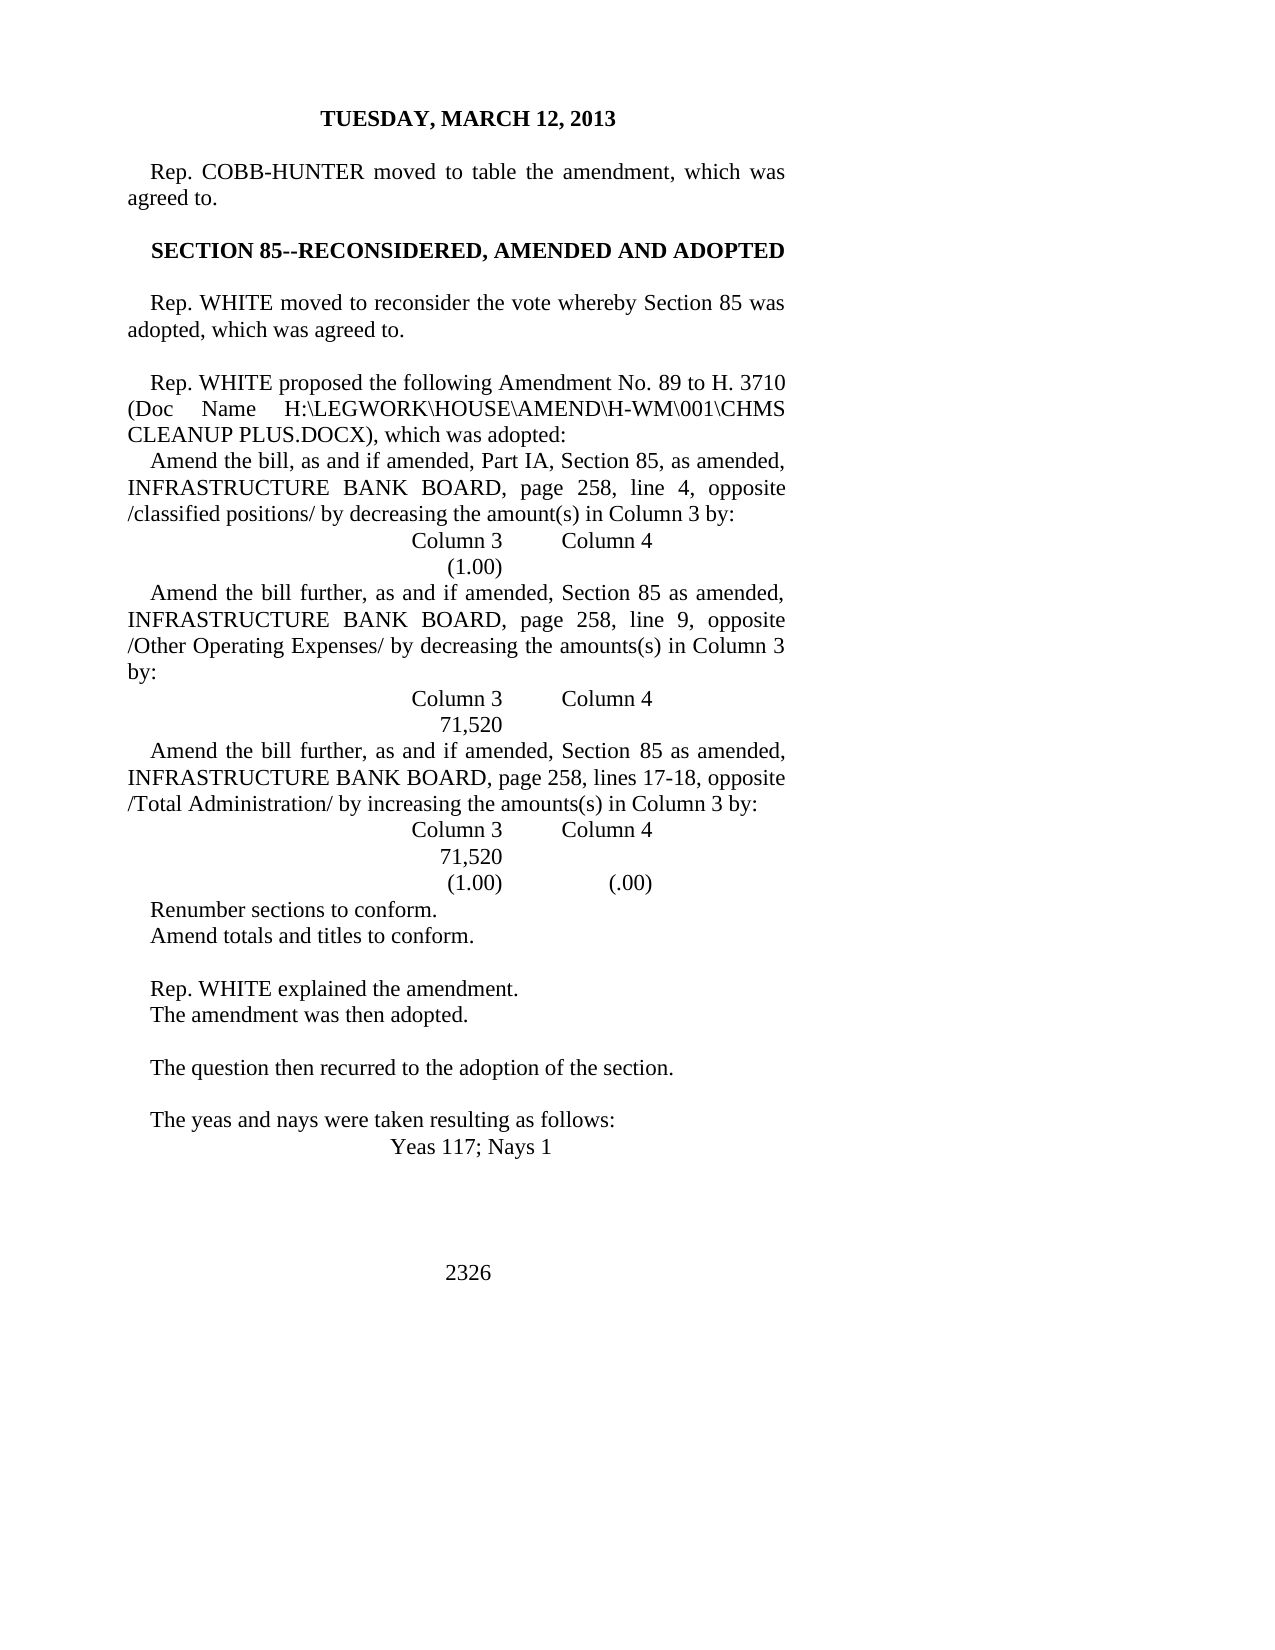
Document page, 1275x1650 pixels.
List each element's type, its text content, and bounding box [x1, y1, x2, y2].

text The yeas and nays were taken resulting as follows: [127, 1106, 786, 1133]
text 71,520 [127, 843, 786, 869]
text Rep. WHITE explained the amendment. [127, 975, 786, 1001]
text (1.00) [127, 553, 786, 579]
text Amend totals and titles to conform. [127, 922, 786, 948]
text Rep. COBB-HUNTER moved to table the amendment, which was agreed to. [127, 158, 786, 210]
text Amend the bill further, as and if amended, Section 85 as amended, INFRASTRUCTURE BANK BOARD, page 258, line 9, opposite /Other Operating Expenses/ by decreasing the amounts(s) in Column 3 by: [127, 579, 786, 685]
text The amendment was then adopted. [127, 1001, 786, 1027]
text The question then recurred to the adoption of the section. [127, 1054, 786, 1080]
text Column 3 Column 4 [127, 817, 786, 843]
text 71,520 [127, 711, 786, 737]
text Column 3 Column 4 [127, 527, 786, 553]
text Amend the bill, as and if amended, Part IA, Section 85, as amended, INFRASTRUCTURE BANK BOARD, page 258, line 4, opposite /classified positions/ by decreasing the amount(s) in Column 3 by: [127, 448, 786, 527]
text Rep. WHITE proposed the following Amendment No. 89 to H. 3710 (Doc Name H:\LEGWORK\HOUSE\AMEND\H-WM\001\CHMS CLEANUP PLUS.DOCX), which was adopted: [127, 368, 786, 448]
text Yeas 117; Nays 1 [127, 1133, 786, 1159]
text Amend the bill further, as and if amended, Section 85 as amended, INFRASTRUCTURE BANK BOARD, page 258, lines 17-18, opposite /Total Administration/ by increasing the amounts(s) in Column 3 by: [127, 737, 786, 817]
text (1.00) (.00) [127, 869, 786, 896]
text Column 3 Column 4 [127, 685, 786, 711]
text Rep. WHITE moved to reconsider the vote whereby Section 85 was adopted, which was agreed to. [127, 289, 786, 342]
text SECTION 85--RECONSIDERED, AMENDED AND ADOPTED [127, 237, 786, 263]
text Renumber sections to conform. [127, 896, 786, 922]
